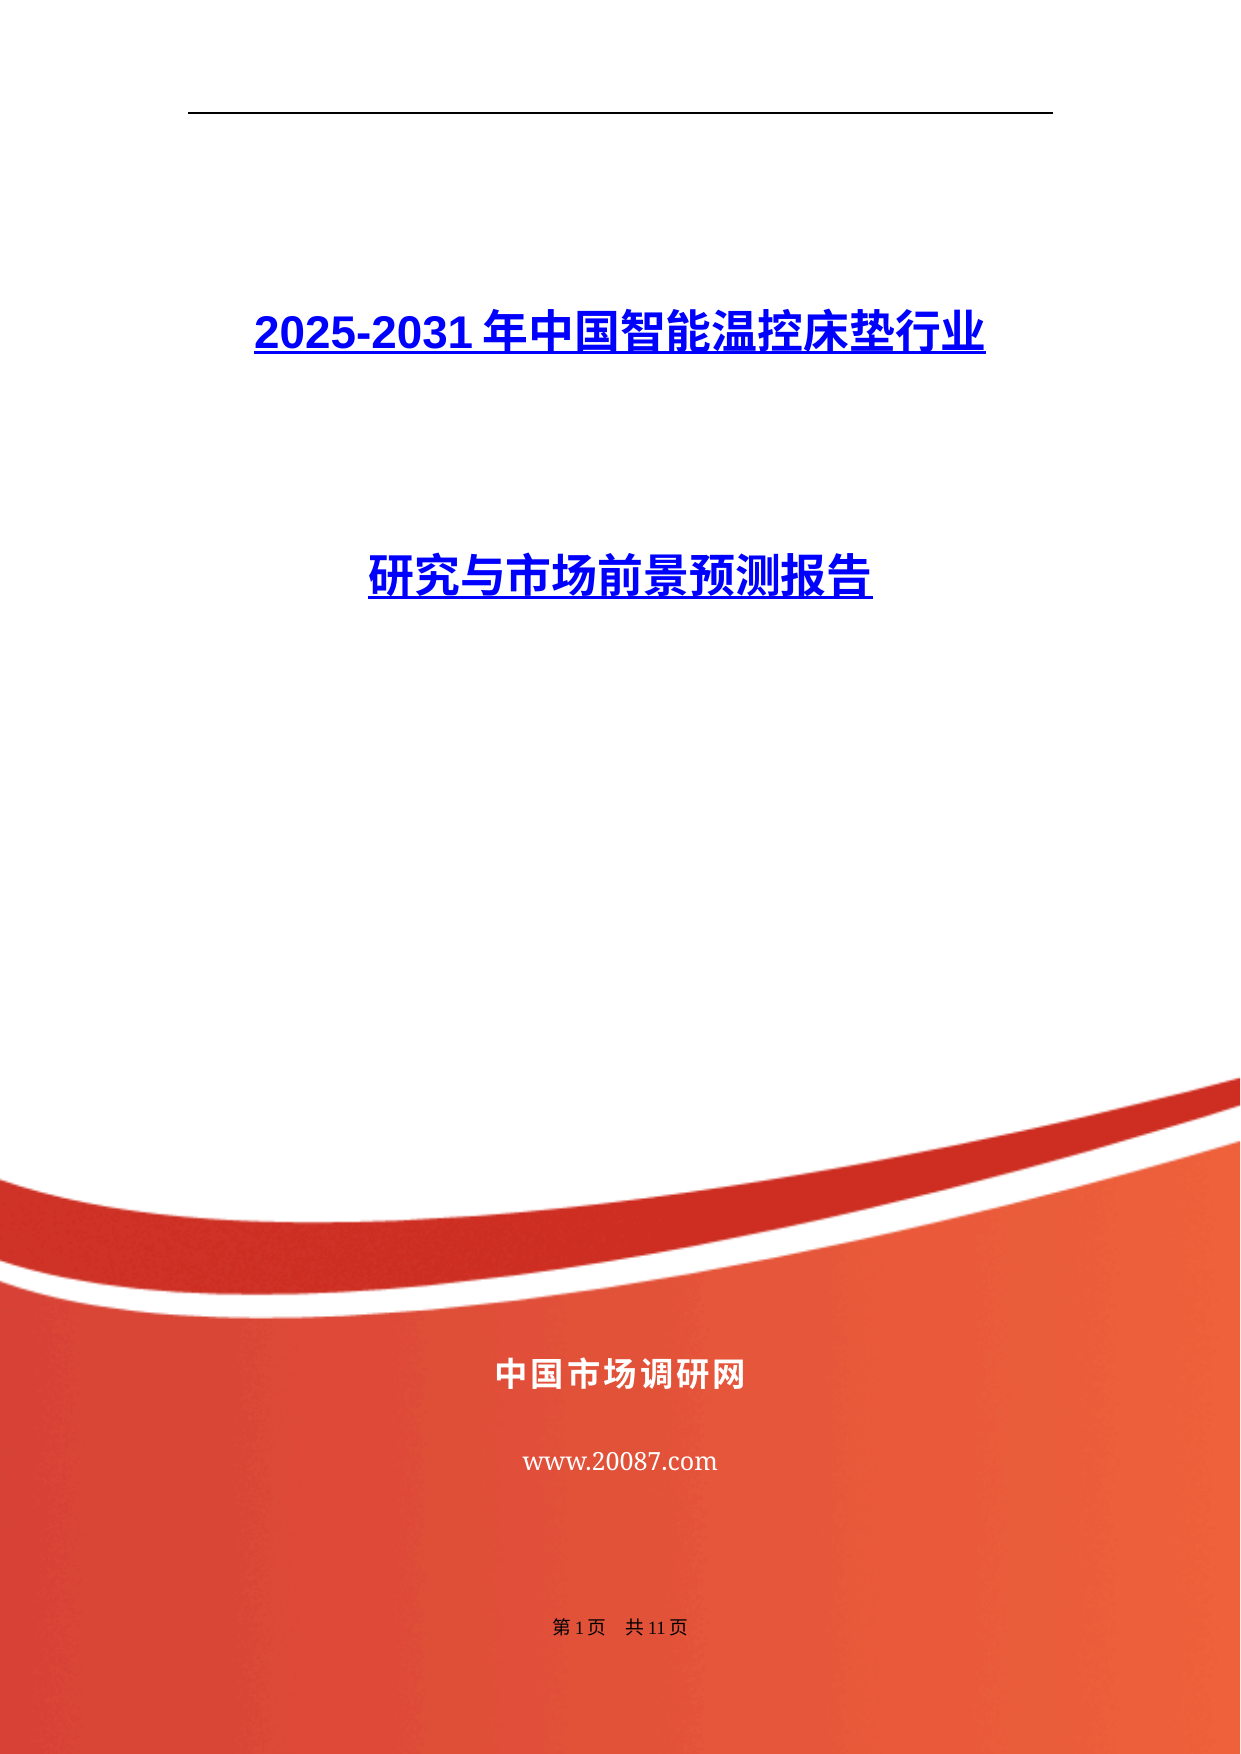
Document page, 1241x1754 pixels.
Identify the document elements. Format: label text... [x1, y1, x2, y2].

subtitle 中国市场调研网 [187, 1339, 1053, 1404]
table_header 2025-2031年中国智能温控床垫行业研究与市场前景预测报告 [188, 207, 1053, 773]
picture [0, 1006, 1241, 1754]
text www.20087.com [187, 1428, 1053, 1493]
